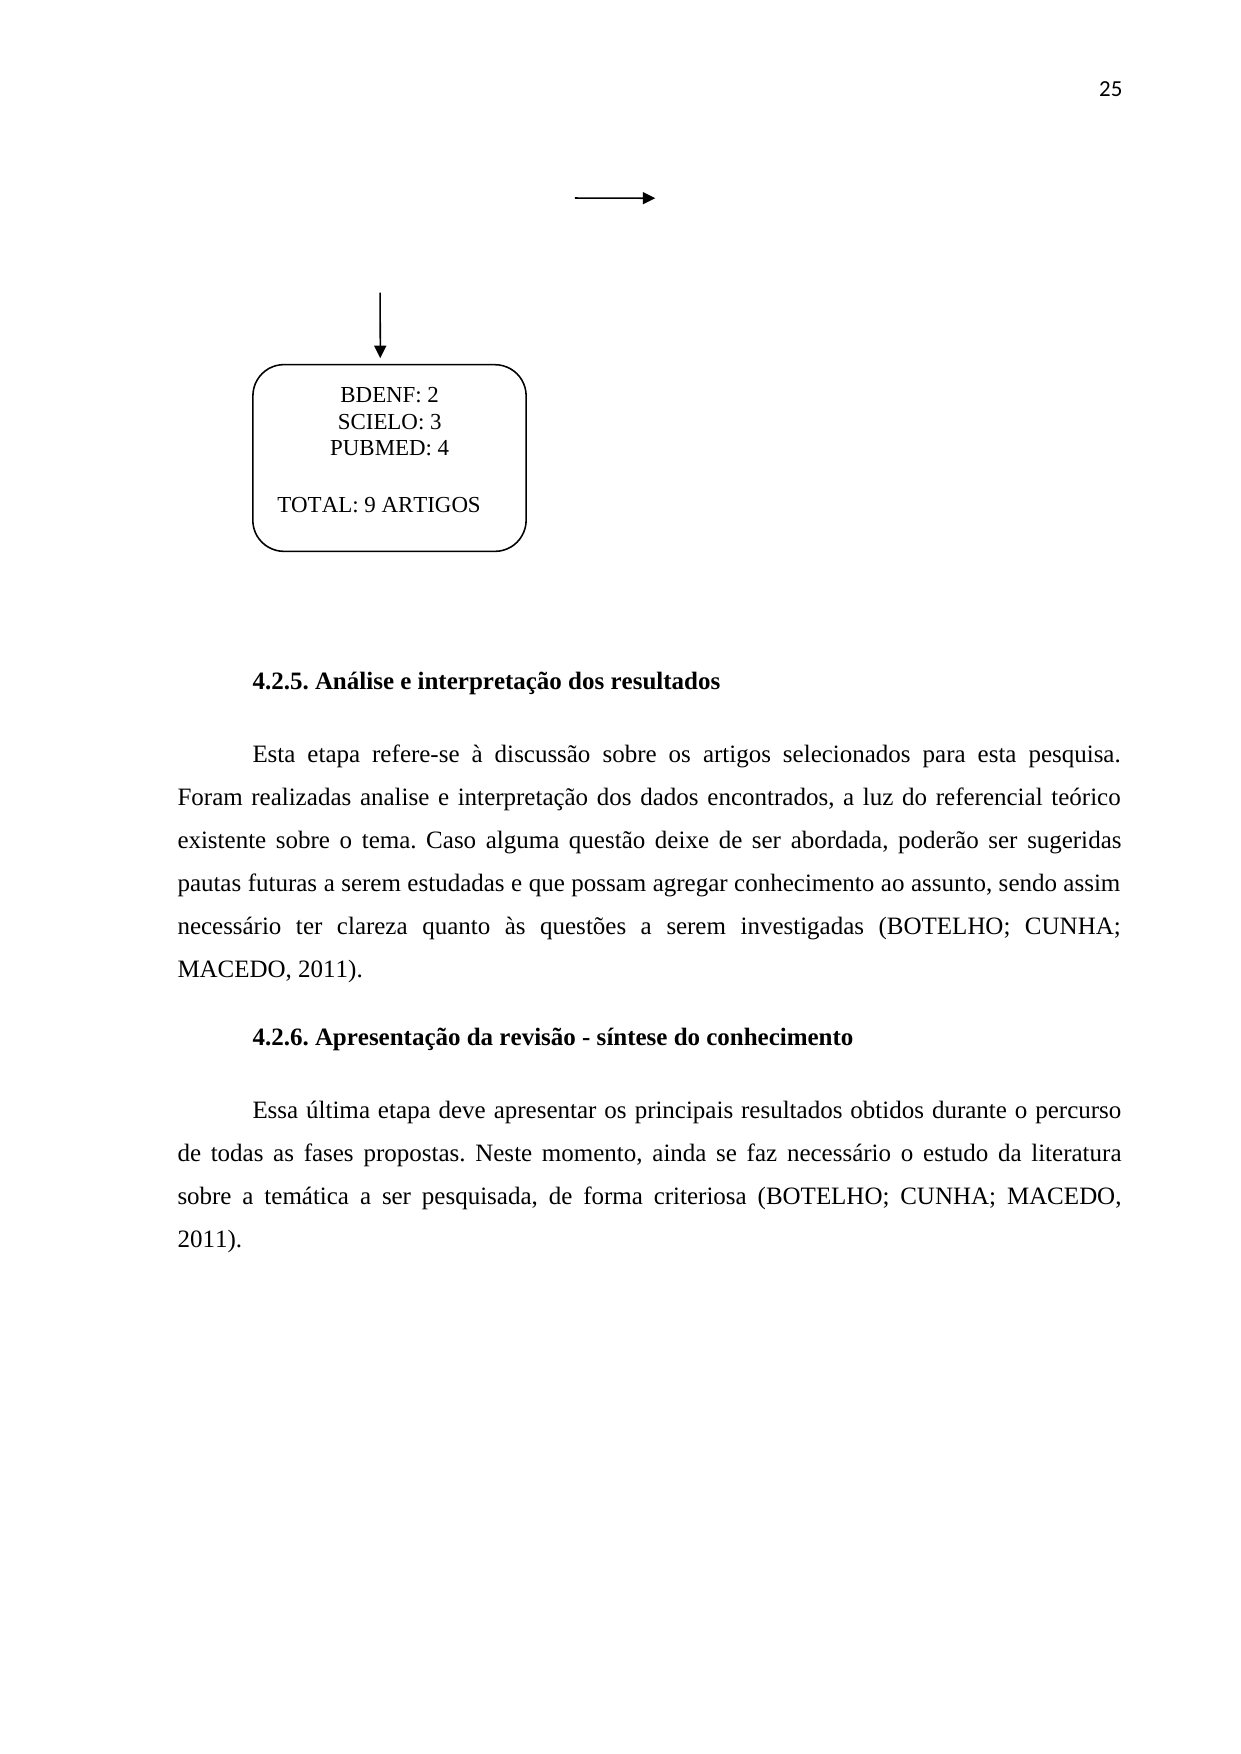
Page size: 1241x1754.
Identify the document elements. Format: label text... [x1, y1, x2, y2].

text Esta etapa refere-se à discussão sobre os artigos selecionados para esta pesquisa. Foram realizadas analise e interpretação dos dados encontrados, a luz do referencial teórico existente sobre o tema. Caso alguma questão deixe de ser abordada, poderão ser sugeridas pautas futuras a serem estudadas e que possam agregar conhecimento ao assunto, sendo assim necessário ter clareza quanto às questões a serem investigadas (BOTELHO; CUNHA; MACEDO, 2011). [177, 739, 1122, 983]
text Essa última etapa deve apresentar os principais resultados obtidos durante o percurso de todas as fases propostas. Neste momento, ainda se faz necessário o estudo da literatura sobre a temática a ser pesquisada, de forma criteriosa (BOTELHO; CUNHA; MACEDO, 2011). [177, 1095, 1122, 1253]
subtitle 4.2.6. Apresentação da revisão - síntese do conhecimento [252, 1022, 1122, 1051]
subtitle 4.2.5. Análise e interpretação dos resultados [252, 666, 1122, 695]
